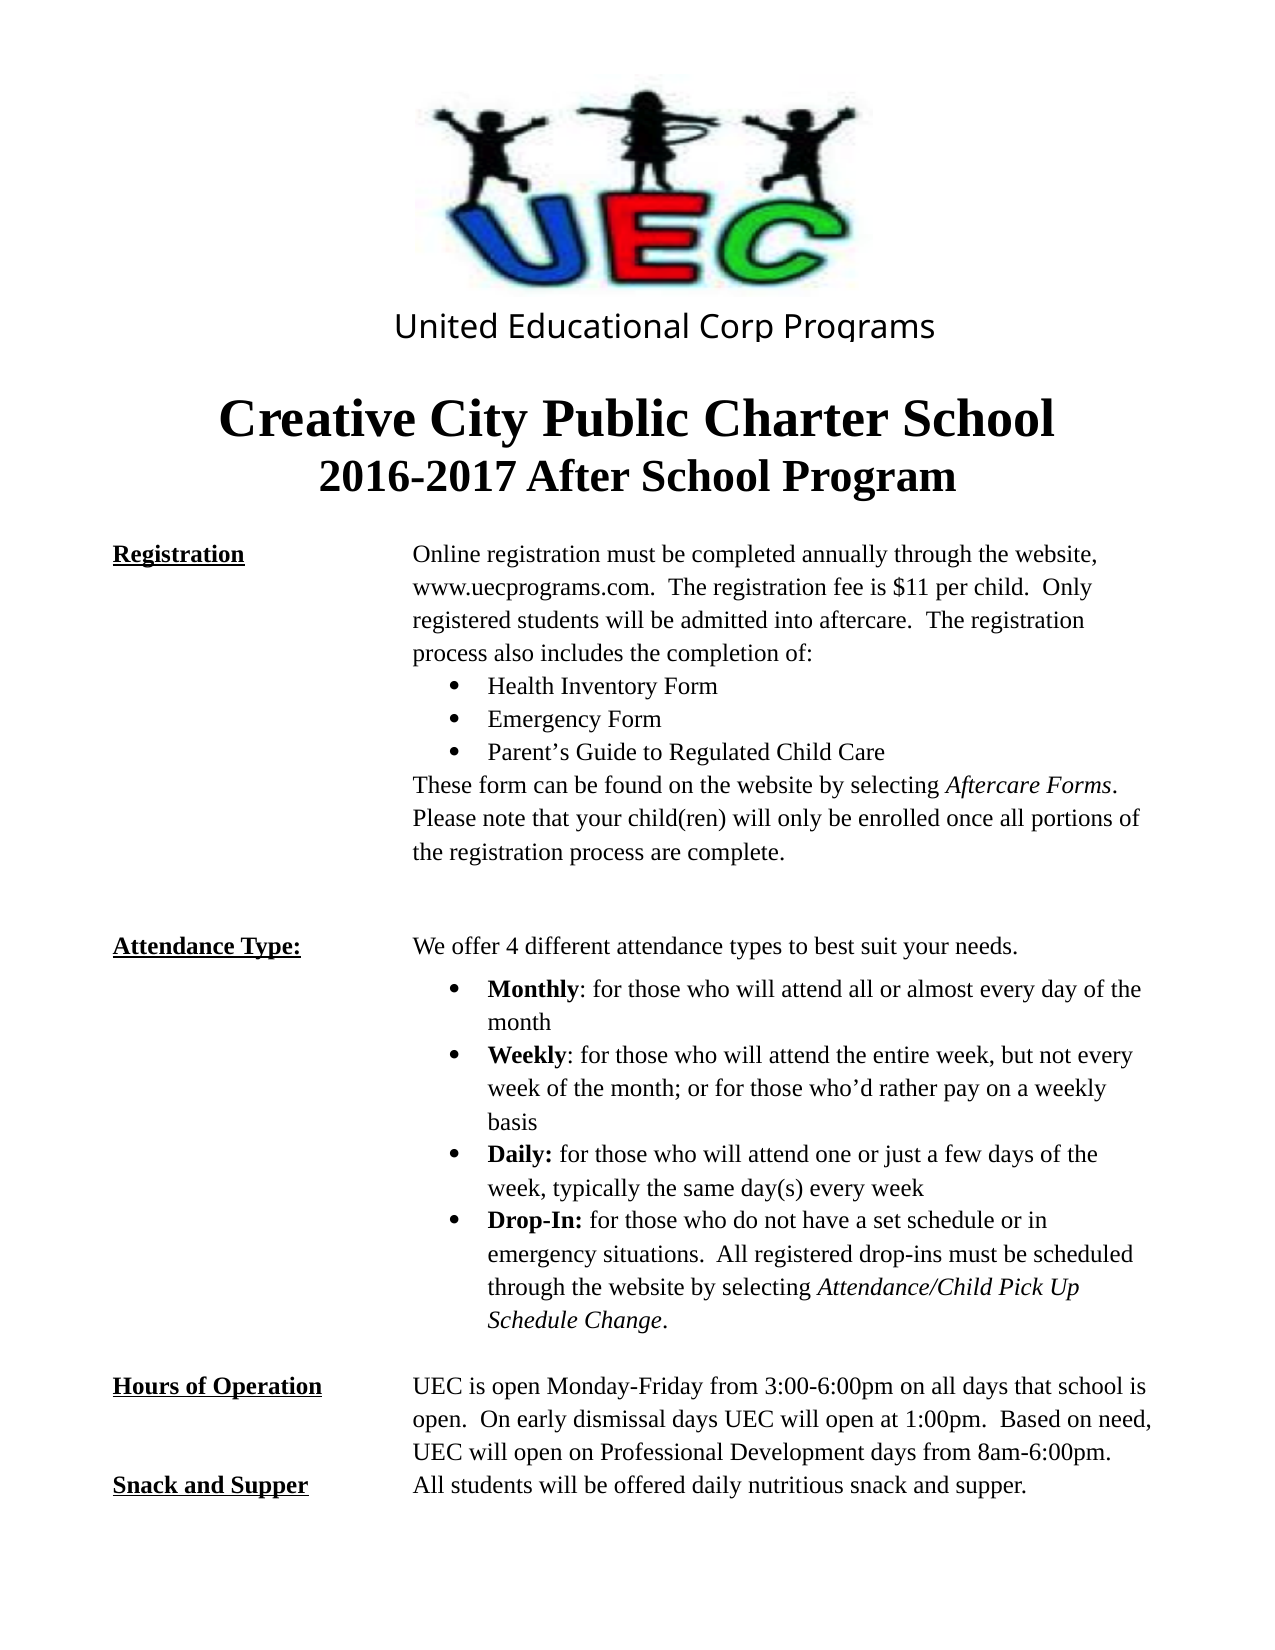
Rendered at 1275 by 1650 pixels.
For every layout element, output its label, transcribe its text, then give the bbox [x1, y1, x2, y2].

list Monthly: for those who will attend all or almost every day of the month [450, 974, 1162, 1036]
list Health Inventory Form [450, 671, 1162, 700]
text Creative City Public Charter School [112, 386, 1162, 448]
text These form can be found on the website by selecting Aftercare Forms. Please note that your child(ren) will only be enrolled once all portions of the registration process are complete. [412, 771, 1162, 865]
text Registration Online registration must be completed annually through the website, www.uecprograms.com. The registration fee is $11 per child. Only registered students will be admitted into aftercare. The registration process also includes the completion of: [112, 539, 1162, 667]
list Emergency Form [450, 704, 1162, 733]
text Attendance Type: We offer 4 different attendance types to best suit your needs. [112, 931, 1162, 960]
text Snack and Supper All students will be offered daily nutritious snack and supper. [112, 1470, 1162, 1498]
list Daily: for those who will attend one or just a few days of the week, typically the same day(s) every week [450, 1139, 1162, 1201]
text 2016-2017 After School Program [112, 448, 1162, 501]
list Drop-In: for those who do not have a set schedule or in emergency situations. All registered drop-ins must be scheduled through the website by selecting Attendance/Child Pick Up Schedule Change. [450, 1206, 1162, 1333]
list Weekly: for those who will attend the entire week, but not every week of the month; or for those who’d rather pay on a weekly basis [450, 1041, 1162, 1135]
list Parent’s Guide to Regulated Child Care [450, 737, 1162, 766]
picture [415, 74, 873, 297]
text Hours of Operation UEC is open Monday-Friday from 3:00-6:00pm on all days that school is open. On early dismissal days UEC will open at 1:00pm. Based on need, UEC will open on Professional Development days from 8am-6:00pm. [112, 1371, 1162, 1466]
